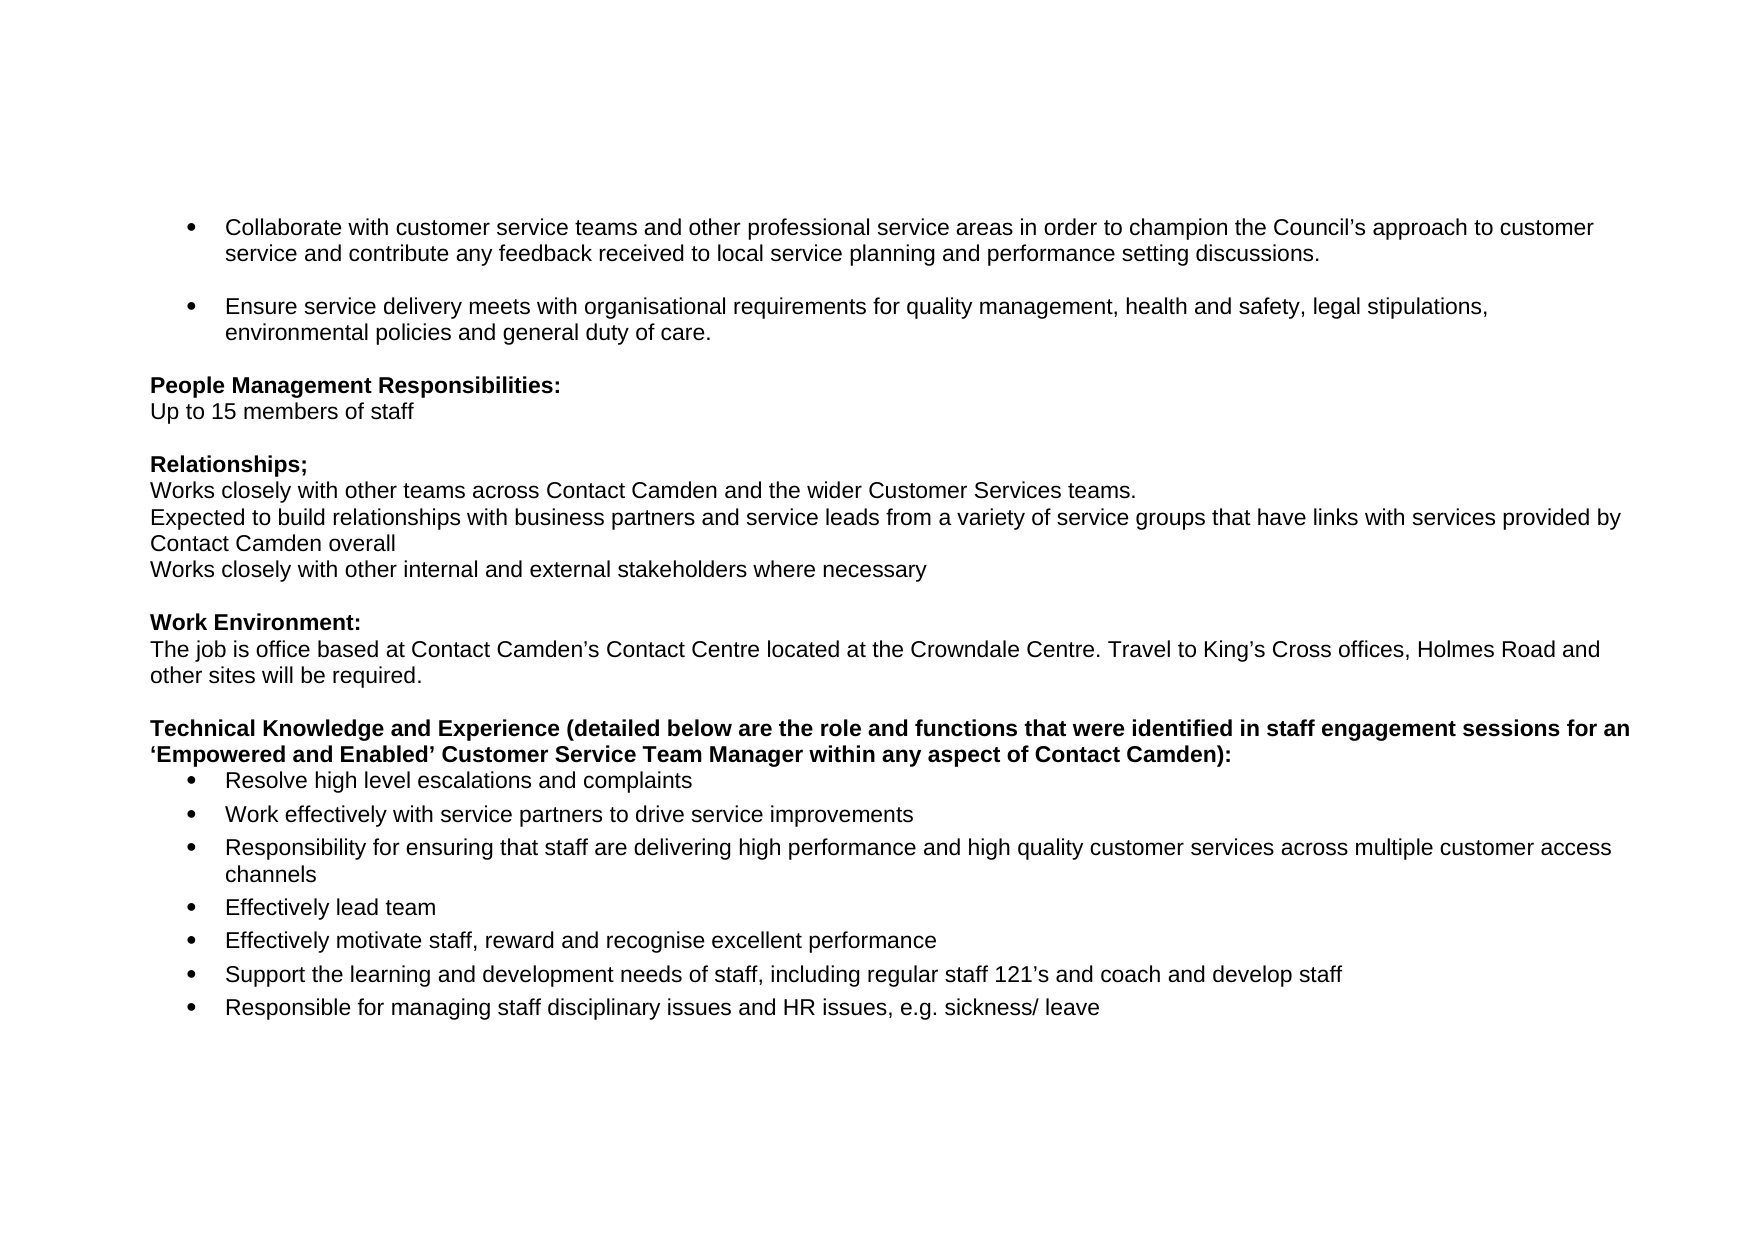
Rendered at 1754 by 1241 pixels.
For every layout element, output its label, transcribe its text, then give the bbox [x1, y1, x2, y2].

text People Management Responsibilities: [150, 372, 1636, 398]
text Technical Knowledge and Experience (detailed below are the role and functions that were identified in staff engagement sessions for an ‘Empowered and Enabled’ Customer Service Team Manager within any aspect of Contact Camden): [150, 714, 1636, 767]
list Responsible for managing staff disciplinary issues and HR issues, e.g. sickness/ leave [187, 994, 1636, 1021]
text The job is office based at Contact Camden’s Contact Centre located at the Crowndale Centre. Travel to King’s Cross offices, Holmes Road and other sites will be required. [150, 636, 1636, 688]
list Responsibility for ensuring that staff are delivering high performance and high quality customer services across multiple customer access channels [187, 834, 1636, 887]
text Works closely with other internal and external stakeholders where necessary [150, 556, 1636, 583]
list Work effectively with service partners to drive service improvements [187, 801, 1636, 827]
text Up to 15 members of staff [150, 398, 1636, 425]
list Ensure service delivery meets with organisational requirements for quality management, health and safety, legal stipulations, environmental policies and general duty of care. [187, 293, 1636, 346]
list Support the learning and development needs of staff, including regular staff 121’s and coach and develop staff [187, 961, 1636, 987]
text Work Environment: [150, 609, 1636, 636]
list Effectively motivate staff, reward and recognise excellent performance [187, 927, 1636, 954]
text Relationships; [150, 451, 1636, 477]
list Resolve high level escalations and complaints [187, 767, 1636, 794]
list Collaborate with customer service teams and other professional service areas in order to champion the Council’s approach to customer service and contribute any feedback received to local service planning and performance setting discussions. [187, 214, 1636, 267]
list Effectively lead team [187, 894, 1636, 920]
text Works closely with other teams across Contact Camden and the wider Customer Services teams. [150, 477, 1636, 504]
text Expected to build relationships with business partners and service leads from a variety of service groups that have links with services provided by Contact Camden overall [150, 504, 1636, 556]
